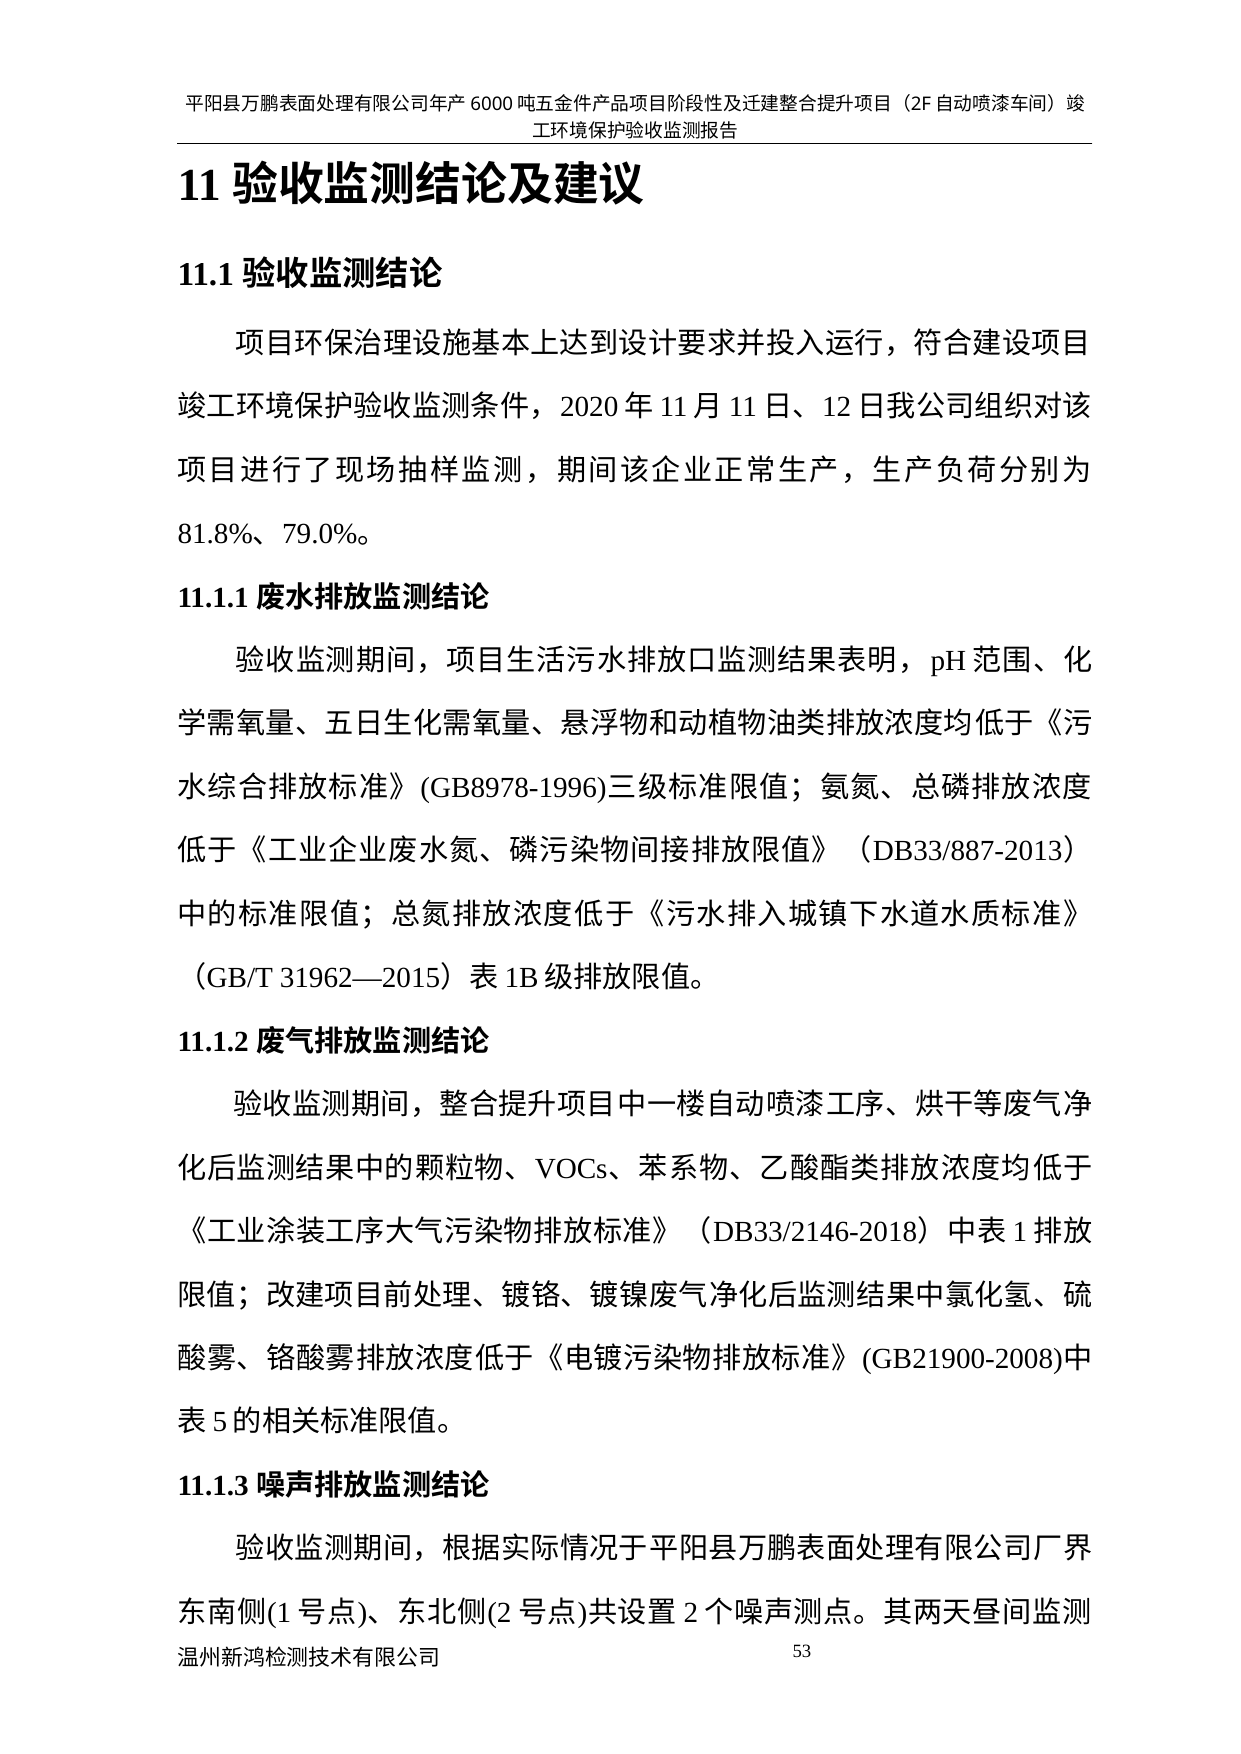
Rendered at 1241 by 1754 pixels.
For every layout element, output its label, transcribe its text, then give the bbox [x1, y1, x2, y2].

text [177, 1525, 1092, 1631]
text 11 验收监测结论及建议 [177, 148, 1092, 214]
subtitle 11.1.1 废水排放监测结论 [177, 573, 1092, 616]
text 验收监测期间，项目生活污水排放口监测结果表明，pH范围、化学需氧量、五日生化需氧量、悬浮物和动植物油类排放浓度均低于《污水综合排放标准》(GB8978-1996)三级标准限值；氨氮、总磷排放浓度低于《工业企业废水氮、磷污染物间接排放限值》（DB33/887-2013）中的标准限值；总氮排放浓度低于《污水排入城镇下水道水质标准》（GB/T 31962—2015）表1B级排放限值。 [177, 637, 1092, 996]
subtitle 11.1.3 噪声排放监测结论 [177, 1461, 1092, 1504]
text 验收监测期间，整合提升项目中一楼自动喷漆工序、烘干等废气净化后监测结果中的颗粒物、VOCs、苯系物、乙酸酯类排放浓度均低于《工业涂装工序大气污染物排放标准》（DB33/2146-2018）中表1排放限值；改建项目前处理、镀铬、镀镍废气净化后监测结果中氯化氢、硫酸雾、铬酸雾排放浓度低于《电镀污染物排放标准》(GB21900-2008)中表5的相关标准限值。 [177, 1081, 1092, 1440]
subtitle 11.1.2 废气排放监测结论 [177, 1017, 1092, 1059]
text 项目环保治理设施基本上达到设计要求并投入运行，符合建设项目竣工环境保护验收监测条件，2020年11月11日、12日我公司组织对该项目进行了现场抽样监测，期间该企业正常生产，生产负荷分别为81.8%、79.0%。 [177, 319, 1092, 552]
title 11.1 验收监测结论 [177, 247, 1092, 295]
